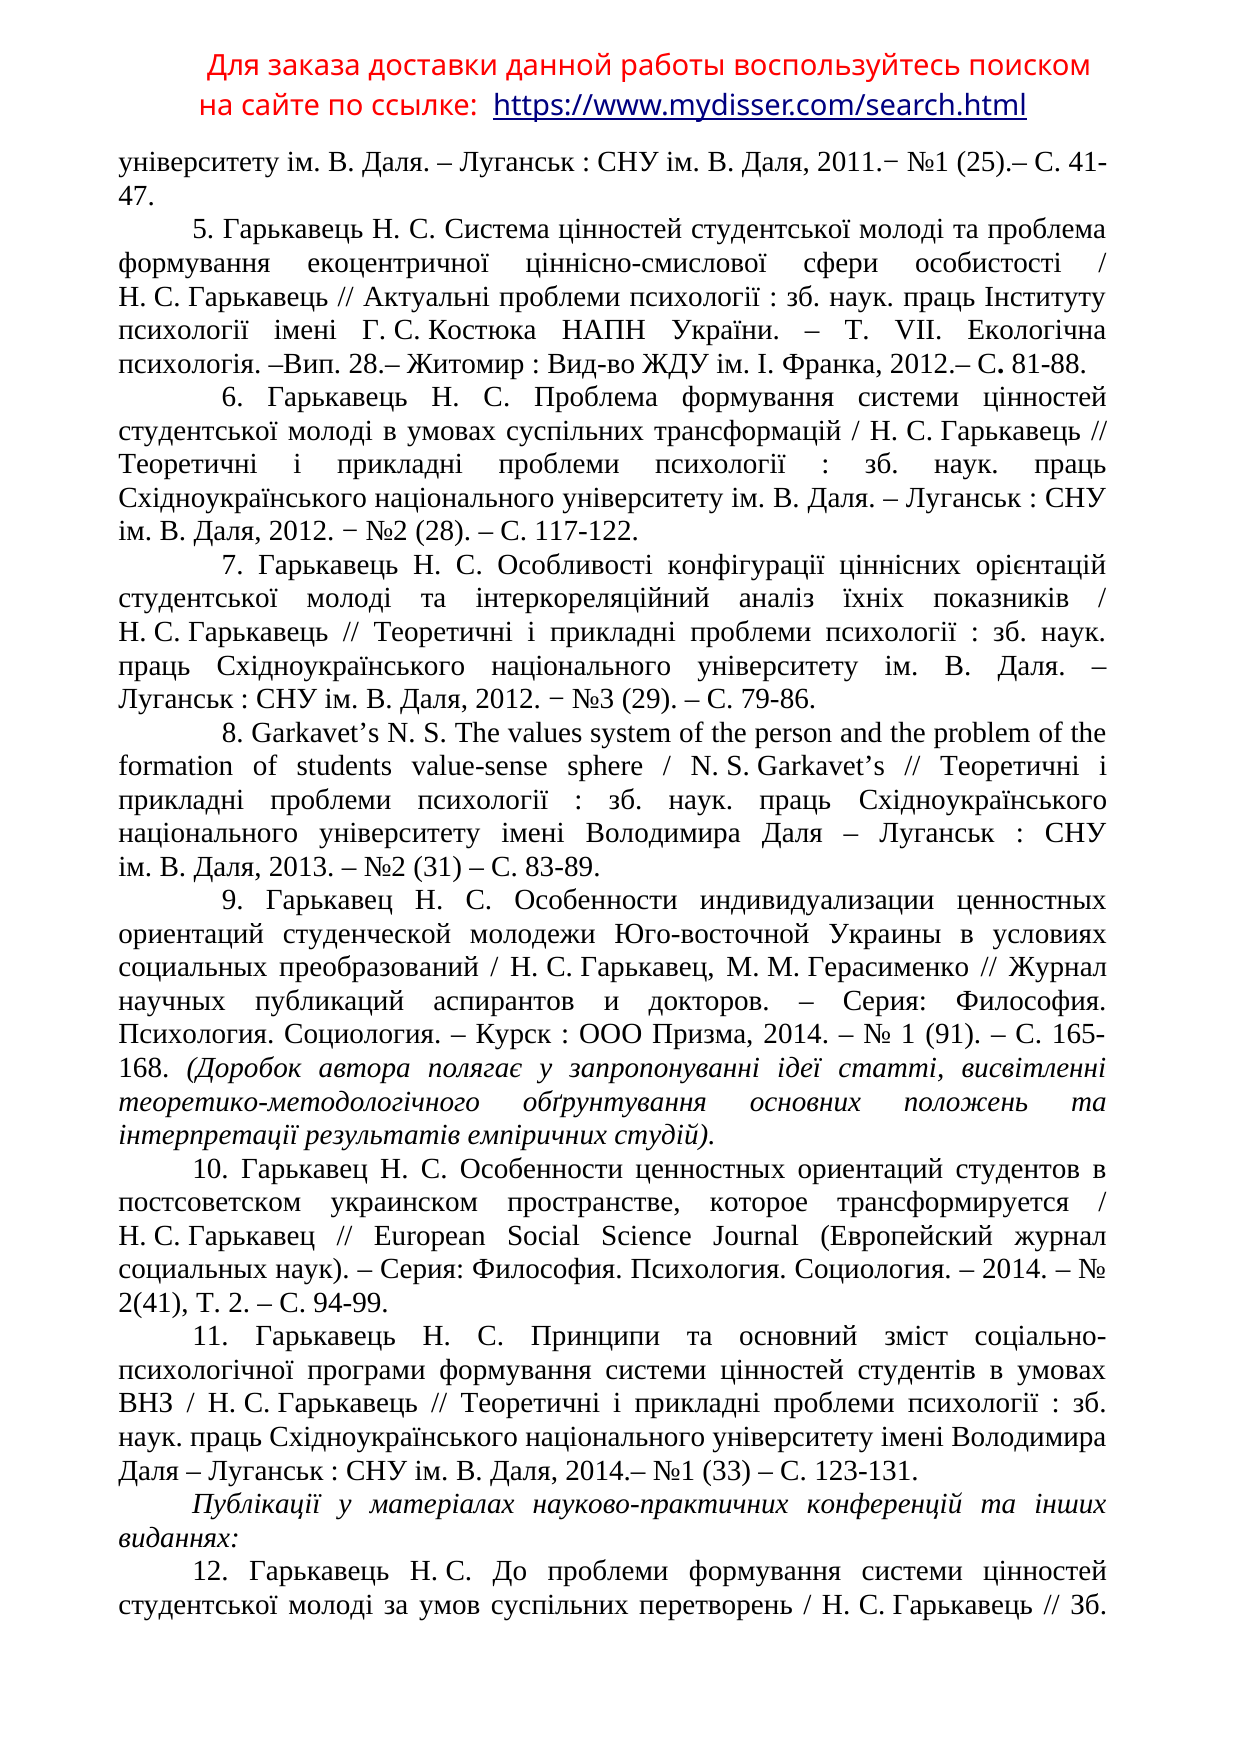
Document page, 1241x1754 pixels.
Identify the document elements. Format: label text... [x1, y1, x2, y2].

text Публікації у матеріалах науково-практичних конференцій та інших виданнях: [118, 1486, 1107, 1553]
text 11. Гарькавець Н. С. Принципи та основний зміст соціально-психологічної програми формування системи цінностей студентів в умовах ВНЗ / Н. С. Гарькавець // Теоретичні і прикладні проблеми психології : зб. наук. праць Східноукраїнського національного університету імені Володимира Даля – Луганськ : СНУ ім. В. Даля, 2014.– №1 (33) – С. 123-131. [118, 1318, 1107, 1486]
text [118, 1553, 1107, 1620]
text 6. Гарькавець Н. С. Проблема формування системи цінностей студентської молоді в умовах суспільних трансформацій / Н. С. Гарькавець // Теоретичні і прикладні проблеми психології : зб. наук. праць Східноукраїнського національного університету ім. В. Даля. – Луганськ : СНУ ім. В. Даля, 2012. − №2 (28). – С. 117-122. [118, 379, 1107, 547]
text 9. Гарькавец Н. С. Особенности индивидуализации ценностных ориентаций студенческой молодежи Юго-восточной Украины в условиях социальных преобразований / Н. С. Гарькавец, М. М. Герасименко // Журнал научных публикаций аспирантов и докторов. – Серия: Философия. Психология. Социология. – Курск : ООО Призма, 2014. – № 1 (91). – С. 165-168. (Доробок автора полягає у запропонуванні ідеї статті, висвітленні теоретико-методологічного обґрунтування основних положень та інтерпретації результатів емпіричних студій). [118, 882, 1107, 1151]
text 10. Гарькавец Н. С. Особенности ценностных ориентаций студентов в постсоветском украинском пространстве, которое трансформируется / Н. С. Гарькавец // European Social Science Journal (Европейский журнал социальных наук). – Серия: Философия. Психология. Социология. – 2014. – № 2(41), Т. 2. – С. 94-99. [118, 1151, 1107, 1318]
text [118, 144, 1107, 212]
text 8. Garkavet’s N. S. The values system of the person and the problem of the formation of students value-sense sphere / N. S. Garkavet’s // Теоретичні і прикладні проблеми психології : зб. наук. праць Східноукраїнського національного університету імені Володимира Даля – Луганськ : СНУ ім. В. Даля, 2013. – №2 (31) – С. 83-89. [118, 715, 1107, 882]
text 7. Гарькавець Н. С. Особливості конфігурації ціннісних орієнтацій студентської молоді та інтеркореляційний аналіз їхніх показників / Н. С. Гарькавець // Теоретичні і прикладні проблеми психології : зб. наук. праць Східноукраїнського національного університету ім. В. Даля. – Луганськ : СНУ ім. В. Даля, 2012. − №3 (29). – С. 79-86. [118, 547, 1107, 715]
text 5. Гарькавець Н. С. Система цінностей студентської молоді та проблема формування екоцентричної ціннісно-смислової сфери особистості / Н. С. Гарькавець // Актуальні проблеми психології : зб. наук. праць Інституту психології імені Г. С. Костюка НАПН України. – Т. VII. Екологічна психологія. –Вип. 28.– Житомир : Вид-во ЖДУ ім. І. Франка, 2012.– С. 81-88. [118, 212, 1107, 379]
